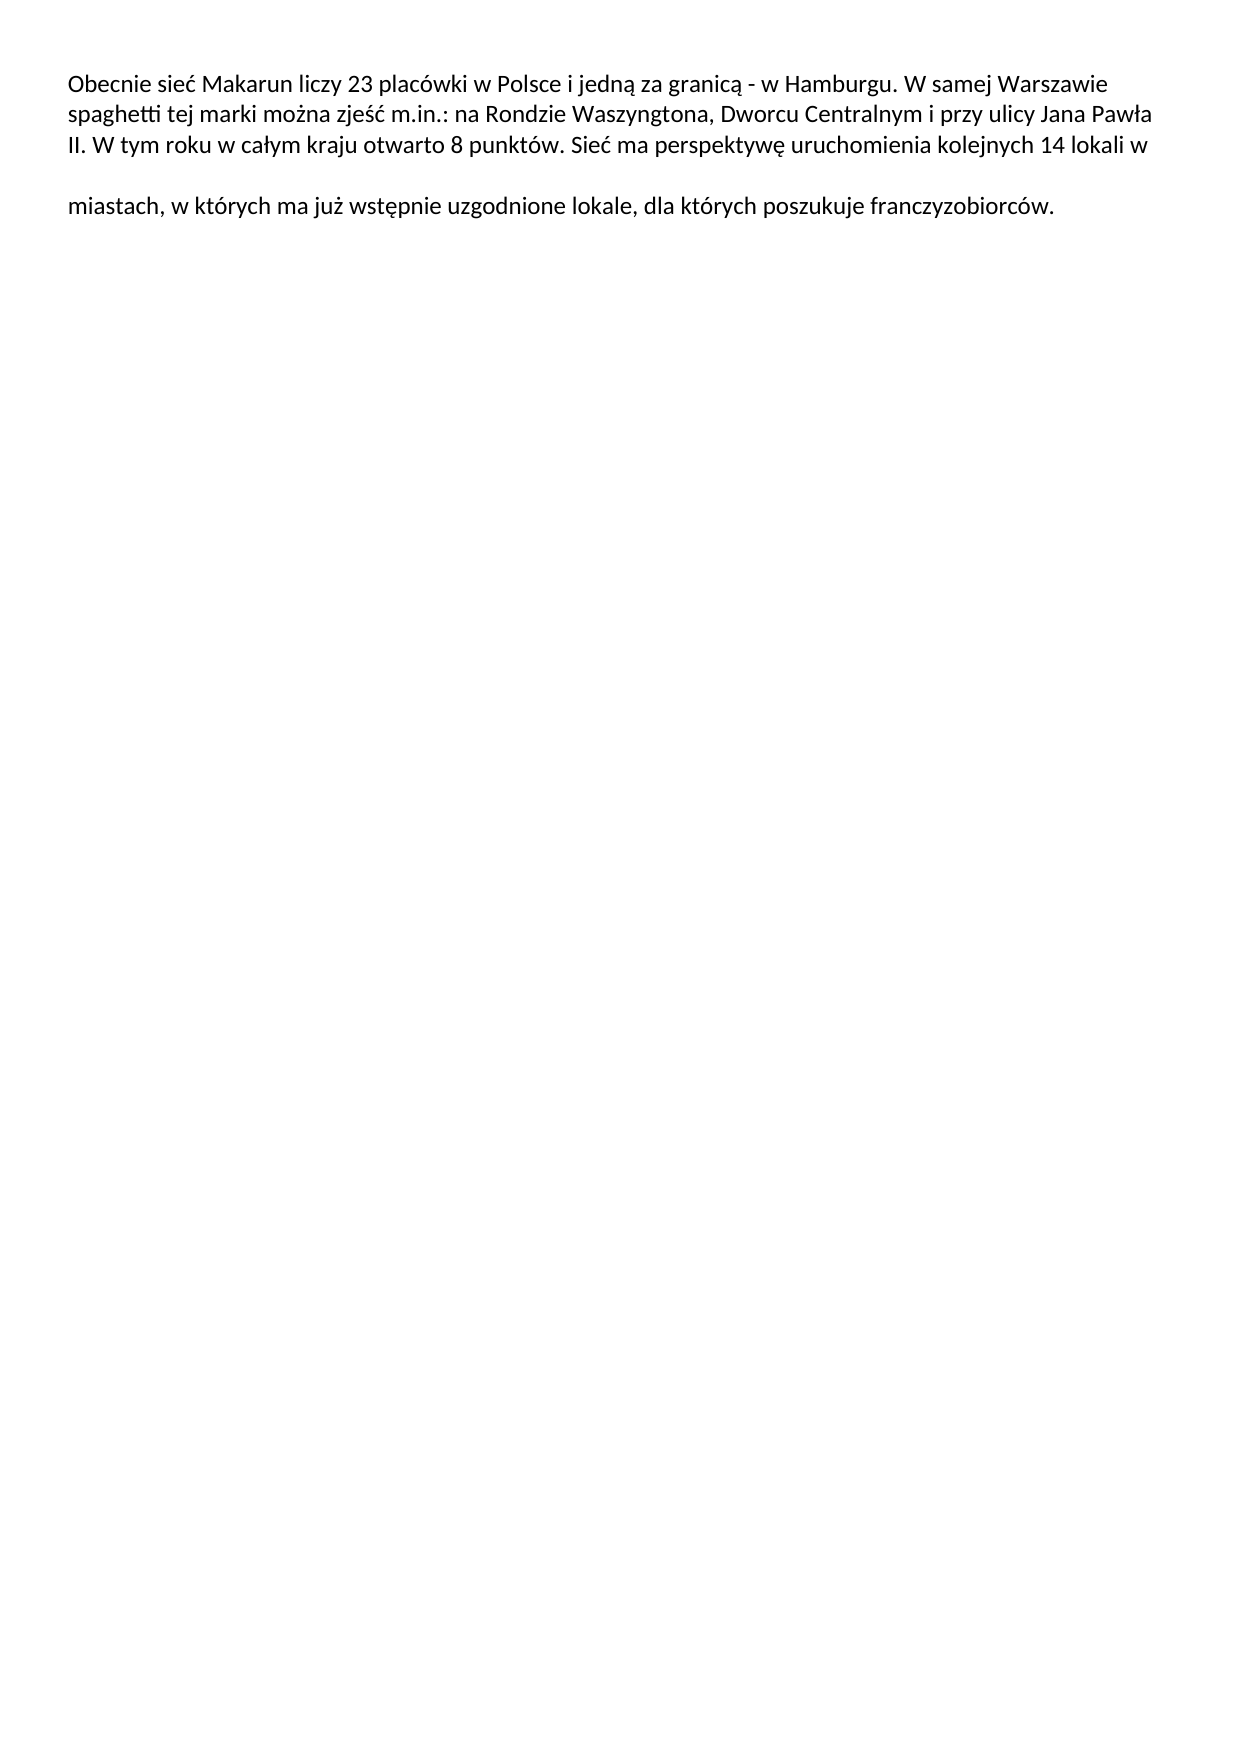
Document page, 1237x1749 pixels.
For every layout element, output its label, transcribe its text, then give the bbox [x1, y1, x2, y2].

text Obecnie sieć Makarun liczy 23 placówki w Polsce i jedną za granicą - w Hamburgu. W samej Warszawie spaghetti tej marki można zjeść m.in.: na Rondzie Waszyngtona, Dworcu Centralnym i przy ulicy Jana Pawła II. W tym roku w całym kraju otwarto 8 punktów. Sieć ma perspektywę uruchomienia kolejnych 14 lokali w [68, 68, 1169, 159]
text miastach, w których ma już wstępnie uzgodnione lokale, dla których poszukuje franczyzobiorców. [68, 191, 1169, 221]
